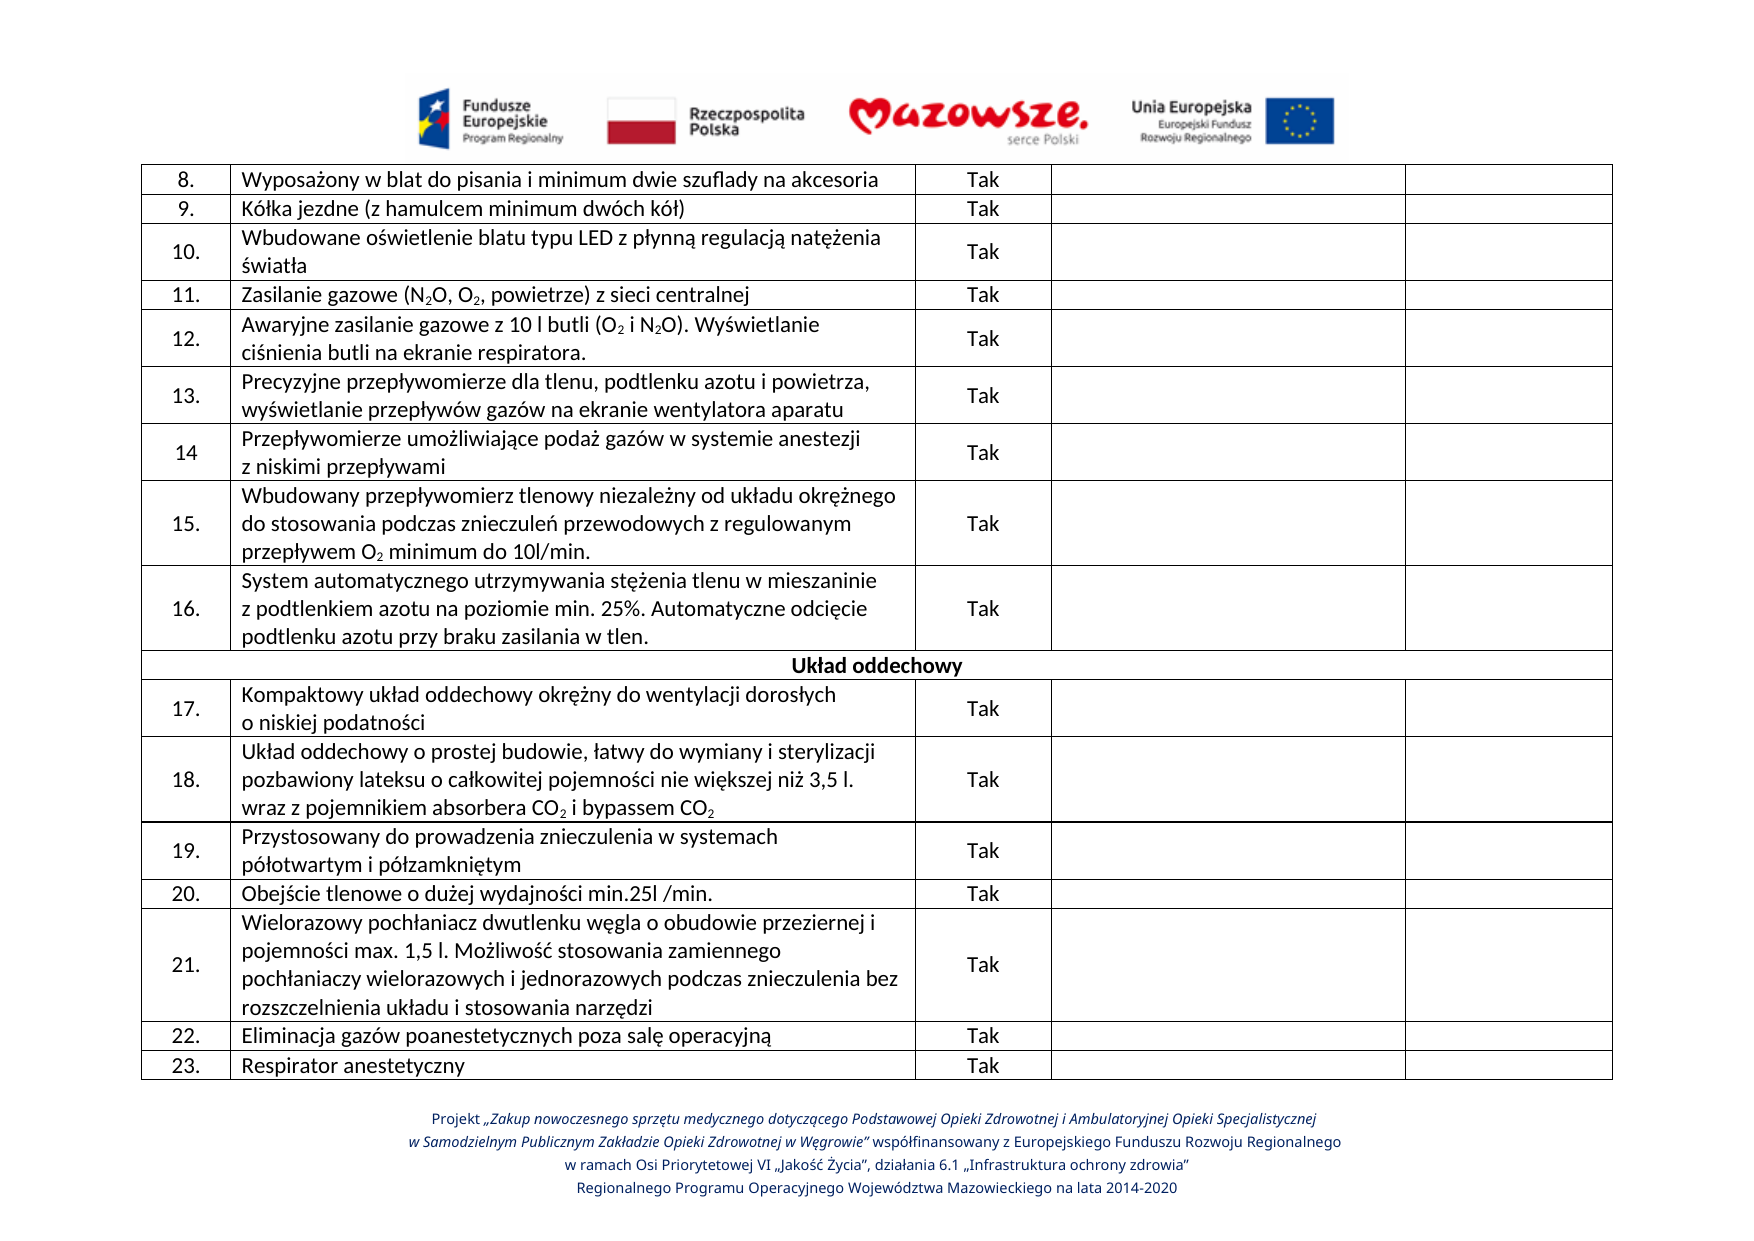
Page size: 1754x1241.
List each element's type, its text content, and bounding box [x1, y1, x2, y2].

table_cell [1052, 1022, 1405, 1050]
table_cell 20. [142, 880, 230, 907]
table_cell Tak [916, 1051, 1051, 1079]
table_cell [1052, 367, 1405, 423]
table_cell 12. [142, 310, 230, 366]
table_cell Tak [916, 281, 1051, 309]
table_cell 8. [142, 165, 230, 193]
table_cell Kompaktowy układ oddechowy okrężny do wentylacji dorosłych o niskiej podatności [231, 680, 915, 736]
table_cell 14 [142, 424, 230, 480]
table_cell [1052, 424, 1405, 480]
table_cell Tak [916, 195, 1051, 222]
table_cell [1052, 310, 1405, 366]
table_cell [1406, 566, 1612, 650]
table_cell Wyposażony w blat do pisania i minimum dwie szuflady na akcesoria [231, 165, 915, 193]
table_cell Precyzyjne przepływomierze dla tlenu, podtlenku azotu i powietrza, wyświetlanie przepływów gazów na ekranie wentylatora aparatu [231, 367, 915, 423]
table_cell Tak [916, 680, 1051, 736]
table_cell [1052, 224, 1405, 279]
table_cell Tak [916, 909, 1051, 1021]
table_cell [1052, 880, 1405, 907]
table_cell [1406, 823, 1612, 878]
table_cell [1406, 165, 1612, 193]
table_cell [1406, 310, 1612, 366]
table_cell [1406, 367, 1612, 423]
table_cell Wbudowany przepływomierz tlenowy niezależny od układu okrężnego do stosowania podczas znieczuleń przewodowych z regulowanym przepływem O2 minimum do 10l/min. [231, 481, 915, 565]
table_cell 15. [142, 481, 230, 565]
table_cell Wbudowane oświetlenie blatu typu LED z płynną regulacją natężenia światła [231, 224, 915, 279]
table_cell [1052, 281, 1405, 309]
table_cell Tak [916, 310, 1051, 366]
table_cell 17. [142, 680, 230, 736]
table_cell 18. [142, 737, 230, 821]
table_cell [1052, 823, 1405, 878]
table_cell Wielorazowy pochłaniacz dwutlenku węgla o obudowie przeziernej i pojemności max. 1,5 l. Możliwość stosowania zamiennego pochłaniaczy wielorazowych i jednorazowych podczas znieczulenia bez rozszczelnienia układu i stosowania narzędzi [231, 909, 915, 1021]
table_cell Przepływomierze umożliwiające podaż gazów w systemie anestezji z niskimi przepływami [231, 424, 915, 480]
table_cell [1406, 1051, 1612, 1079]
table_cell Tak [916, 566, 1051, 650]
table_cell Obejście tlenowe o dużej wydajności min.25l /min. [231, 880, 915, 907]
table_cell [1052, 195, 1405, 222]
table_cell 16. [142, 566, 230, 650]
table_cell Tak [916, 823, 1051, 878]
table_cell [1406, 680, 1612, 736]
table_cell [1406, 224, 1612, 279]
table_cell [1052, 680, 1405, 736]
table_cell Tak [916, 481, 1051, 565]
table_cell [1052, 909, 1405, 1021]
table_cell 10. [142, 224, 230, 279]
table_cell [1406, 1022, 1612, 1050]
table_cell Tak [916, 880, 1051, 907]
table_cell System automatycznego utrzymywania stężenia tlenu w mieszaninie z podtlenkiem azotu na poziomie min. 25%. Automatyczne odcięcie podtlenku azotu przy braku zasilania w tlen. [231, 566, 915, 650]
table_cell [1052, 481, 1405, 565]
table_cell Układ oddechowy [142, 651, 1612, 679]
table_cell [1406, 737, 1612, 821]
table_cell Eliminacja gazów poanestetycznych poza salę operacyjną [231, 1022, 915, 1050]
table_cell Tak [916, 1022, 1051, 1050]
table_cell [1052, 566, 1405, 650]
table_cell Tak [916, 224, 1051, 279]
table_cell [1052, 165, 1405, 193]
table_cell 23. [142, 1051, 230, 1079]
table_cell Tak [916, 424, 1051, 480]
table_cell Układ oddechowy o prostej budowie, łatwy do wymiany i sterylizacji pozbawiony lateksu o całkowitej pojemności nie większej niż 3,5 l. wraz z pojemnikiem absorbera CO2 i bypassem CO2 [231, 737, 915, 821]
table_cell Tak [916, 367, 1051, 423]
table_cell Zasilanie gazowe (N2O, O2, powietrze) z sieci centralnej [231, 281, 915, 309]
table_cell [1052, 1051, 1405, 1079]
table_cell [1406, 880, 1612, 907]
table_cell Tak [916, 165, 1051, 193]
picture [404, 73, 1350, 164]
table_cell Kółka jezdne (z hamulcem minimum dwóch kół) [231, 195, 915, 222]
table_cell 13. [142, 367, 230, 423]
table_cell 11. [142, 281, 230, 309]
table_cell Awaryjne zasilanie gazowe z 10 l butli (O2 i N2O). Wyświetlanie ciśnienia butli na ekranie respiratora. [231, 310, 915, 366]
table_cell Tak [916, 737, 1051, 821]
table_cell 19. [142, 823, 230, 878]
table_cell 9. [142, 195, 230, 222]
table_cell [1052, 737, 1405, 821]
table_cell [1406, 195, 1612, 222]
table_cell Przystosowany do prowadzenia znieczulenia w systemach półotwartym i półzamkniętym [231, 823, 915, 878]
table_cell [1406, 281, 1612, 309]
table_cell [1406, 481, 1612, 565]
table_cell [1406, 424, 1612, 480]
table_cell 21. [142, 909, 230, 1021]
table_cell [1406, 909, 1612, 1021]
table_cell 22. [142, 1022, 230, 1050]
table_cell Respirator anestetyczny [231, 1051, 915, 1079]
